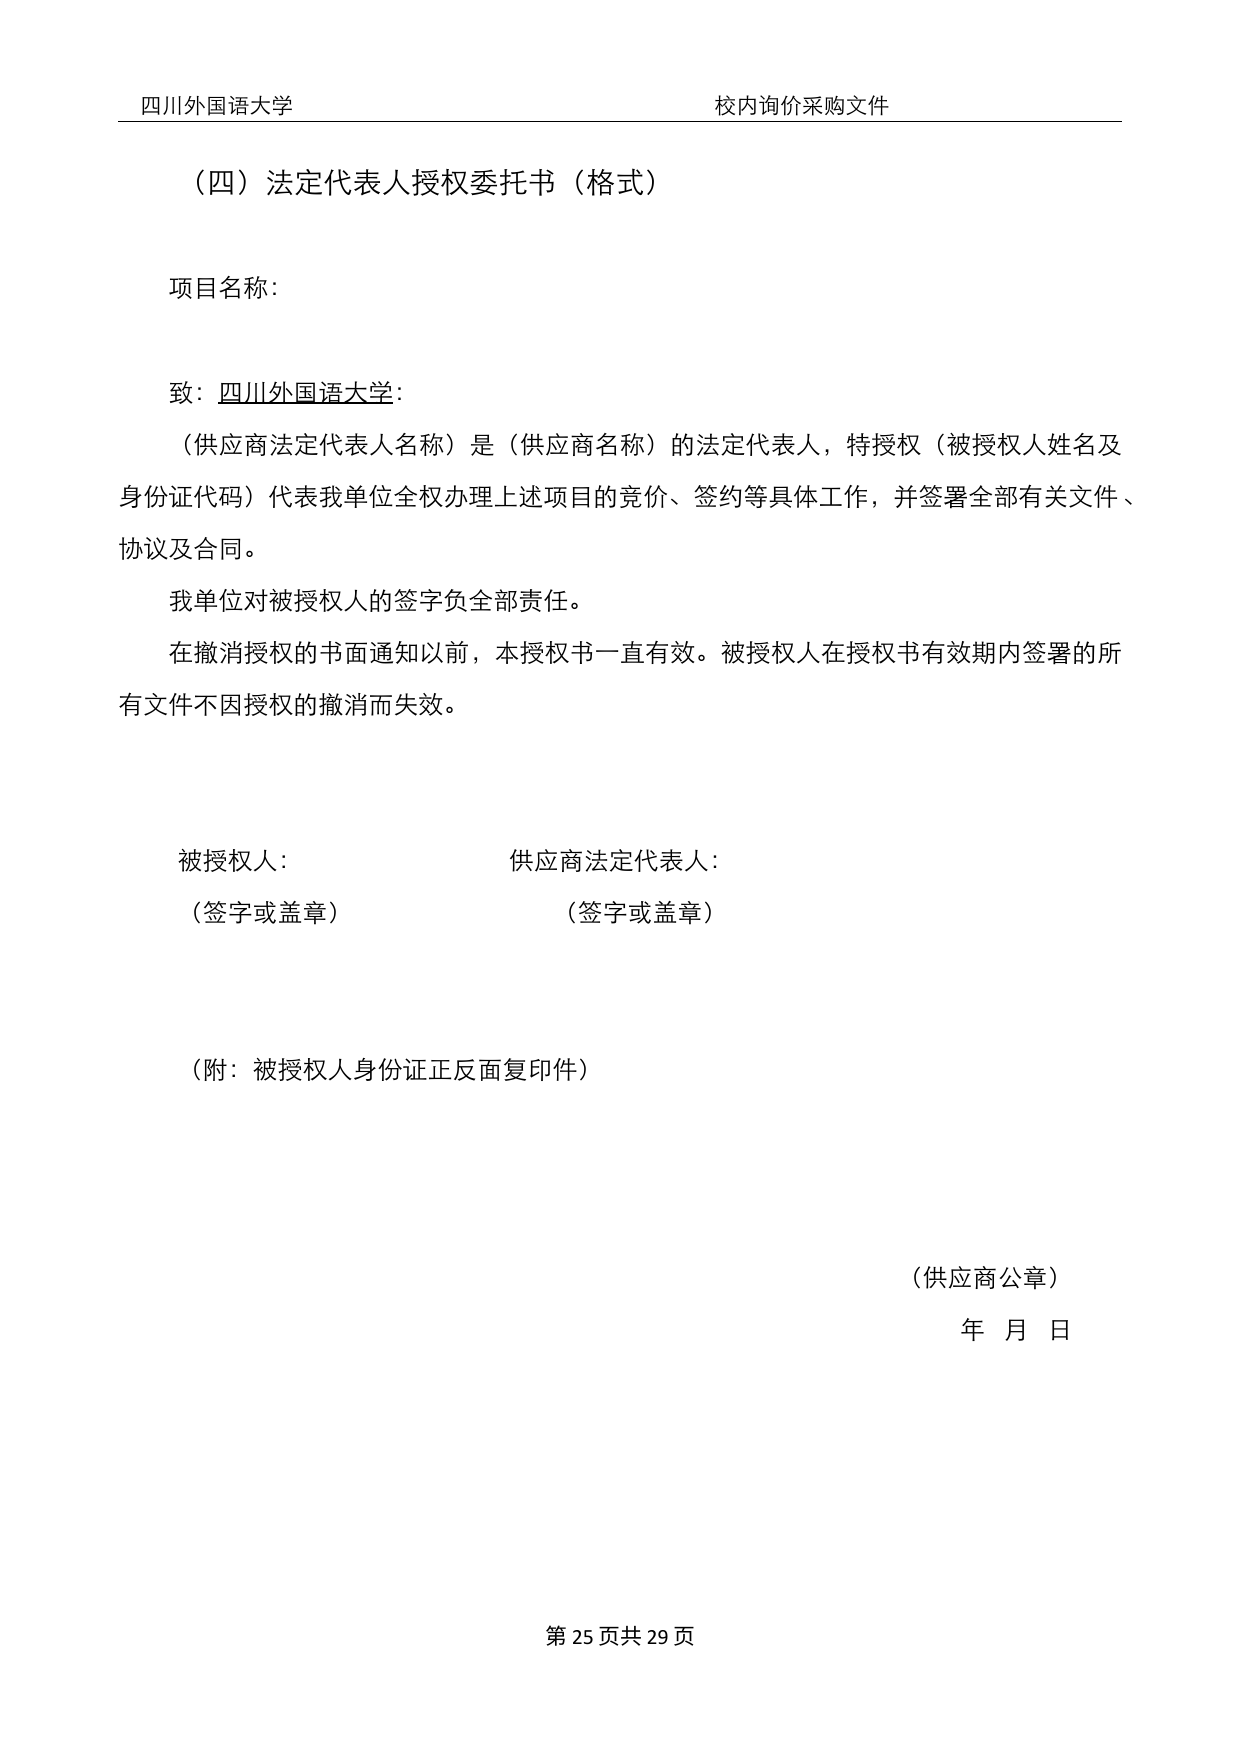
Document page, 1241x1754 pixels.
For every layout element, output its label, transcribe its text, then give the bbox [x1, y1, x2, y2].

text （签字或盖章） （签字或盖章） [118, 879, 1122, 931]
text 我单位对被授权人的签字负全部责任。 [118, 567, 1122, 619]
text 在撤消授权的书面通知以前，本授权书一直有效。被授权人在授权书有效期内签署的所有文件不因授权的撤消而失效。 [118, 619, 1122, 723]
text 项目名称： [118, 254, 1122, 306]
text （四）法定代表人授权委托书（格式） [118, 150, 1122, 202]
text （供应商法定代表人名称）是（供应商名称）的法定代表人，特授权（被授权人姓名及身份证代码）代表我单位全权办理上述项目的竞价、签约等具体工作，并签署全部有关文件、协议及合同。 [118, 410, 1122, 567]
text （附：被授权人身份证正反面复印件） [118, 1035, 1122, 1087]
text 被授权人： 供应商法定代表人： [118, 827, 1122, 879]
text 致：四川外国语大学： [118, 358, 1122, 410]
text （供应商公章） [118, 1244, 1072, 1296]
text 年 月 日 [118, 1296, 1072, 1348]
